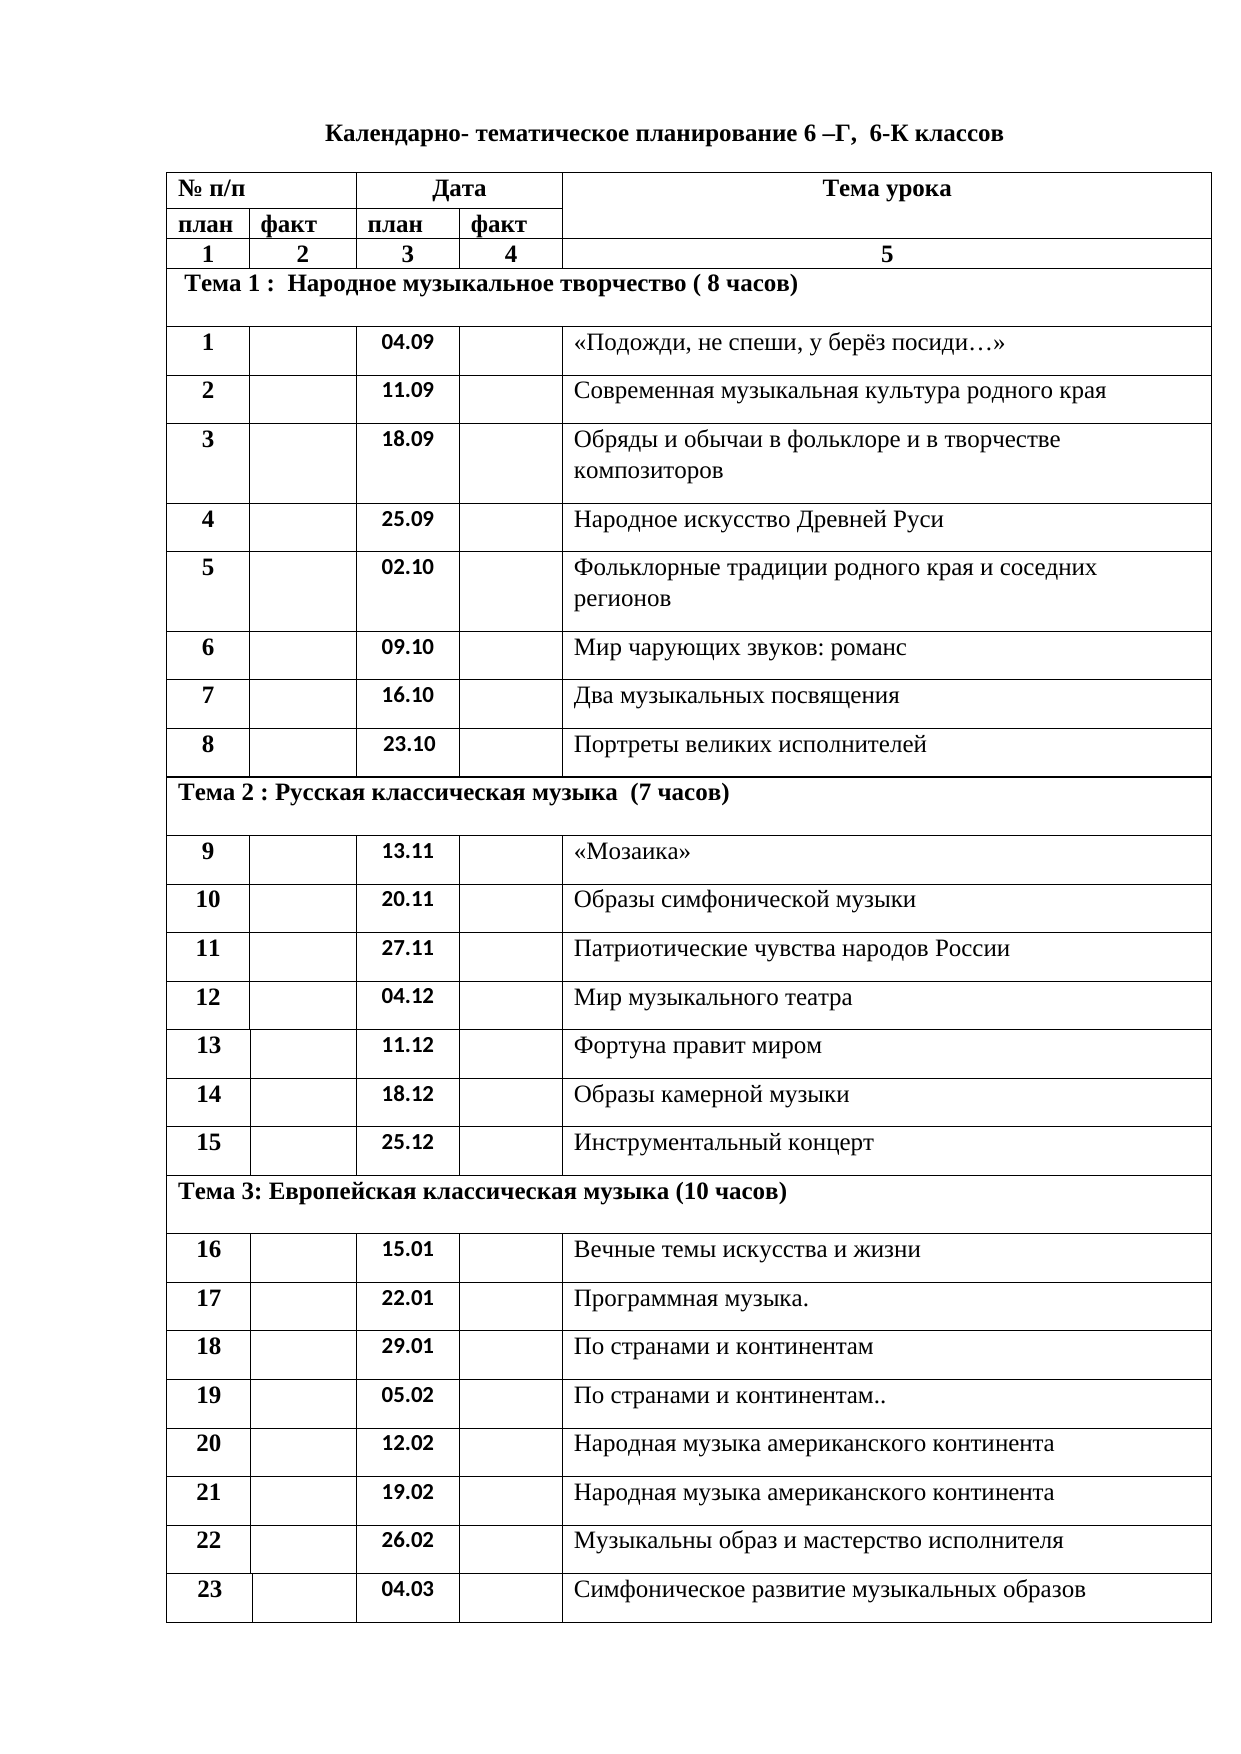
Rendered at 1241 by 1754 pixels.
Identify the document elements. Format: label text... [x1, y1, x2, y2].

table_cell [460, 424, 562, 503]
table_cell 1 [167, 327, 249, 374]
table_cell 16 [167, 1234, 250, 1282]
table_cell Обряды и обычаи в фольклоре и в творчестве композиторов [563, 424, 1211, 503]
table_header Тема урока [563, 173, 1211, 238]
table_cell [251, 1127, 356, 1175]
table_cell 2 [167, 376, 249, 423]
table_cell 13.11 [357, 836, 459, 883]
table_cell 19.02 [357, 1477, 459, 1524]
table_cell [460, 1380, 562, 1427]
table_cell [251, 1283, 356, 1330]
table_cell 5 [563, 239, 1211, 267]
table_cell [460, 1574, 562, 1622]
table_cell 10 [167, 885, 249, 932]
table_cell 15.01 [357, 1234, 459, 1282]
table_cell [460, 1477, 562, 1524]
table_cell [460, 1283, 562, 1330]
table_cell факт [460, 209, 562, 238]
table_cell 2 [250, 239, 356, 267]
table_cell 1 [167, 239, 249, 267]
table_cell 15 [167, 1127, 250, 1175]
table_cell [460, 1127, 562, 1175]
table_cell 19 [167, 1380, 250, 1427]
table_cell 23.10 [357, 729, 459, 776]
table_cell Тема 1 : Народное музыкальное творчество ( 8 часов) [167, 269, 1211, 326]
table_cell 12 [167, 982, 249, 1029]
table_cell 11 [167, 933, 249, 981]
table_cell [250, 933, 356, 981]
table_cell Мир музыкального театра [563, 982, 1211, 1029]
table_cell 4 [460, 239, 562, 267]
table_cell план [167, 209, 249, 238]
table_cell план [357, 209, 459, 238]
table_cell 22 [167, 1526, 250, 1573]
table_cell 18.09 [357, 424, 459, 503]
table_cell [460, 836, 562, 883]
table_cell 18 [167, 1331, 250, 1379]
table_cell [250, 552, 356, 631]
table_cell [460, 1030, 562, 1078]
table_cell Портреты великих исполнителей [563, 729, 1211, 776]
text Календарно- тематическое планирование 6 –Г, 6-К классов [177, 118, 1152, 147]
table_cell 21 [167, 1477, 250, 1524]
table_cell 05.02 [357, 1380, 459, 1427]
table_cell 3 [167, 424, 249, 503]
table_cell 5 [167, 552, 249, 631]
table_cell [460, 680, 562, 728]
table_cell [250, 885, 356, 932]
table_cell Современная музыкальная культура родного края [563, 376, 1211, 423]
table_header № п/п [167, 173, 356, 208]
table_cell 25.09 [357, 504, 459, 551]
table_cell По странами и континентам.. [563, 1380, 1211, 1427]
table_cell 14 [167, 1079, 250, 1126]
table_cell Народная музыка американского континента [563, 1429, 1211, 1476]
table_cell 20 [167, 1429, 250, 1476]
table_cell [563, 1574, 1211, 1622]
table_cell [251, 1234, 356, 1282]
table_cell 3 [357, 239, 459, 267]
table_cell 18.12 [357, 1079, 459, 1126]
table_cell Народное искусство Древней Руси [563, 504, 1211, 551]
table_cell Вечные темы искусства и жизни [563, 1234, 1211, 1282]
table_cell [460, 885, 562, 932]
table_cell [250, 632, 356, 679]
table_cell Патриотические чувства народов России [563, 933, 1211, 981]
table_cell [251, 1429, 356, 1476]
table_cell Фольклорные традиции родного края и соседних регионов [563, 552, 1211, 631]
table_header Дата [357, 173, 562, 208]
table_cell [251, 1030, 356, 1078]
table_cell 09.10 [357, 632, 459, 679]
table_cell Образы камерной музыки [563, 1079, 1211, 1126]
table_cell [250, 982, 356, 1029]
table_cell [251, 1526, 356, 1573]
table_cell 04.09 [357, 327, 459, 374]
table_cell 22.01 [357, 1283, 459, 1330]
table_cell [460, 933, 562, 981]
table_cell 9 [167, 836, 249, 883]
table_cell Музыкальны образ и мастерство исполнителя [563, 1526, 1211, 1573]
table_cell [460, 1079, 562, 1126]
table_cell 11.12 [357, 1030, 459, 1078]
table_cell [250, 504, 356, 551]
table_cell Фортуна правит миром [563, 1030, 1211, 1078]
table_cell [460, 327, 562, 374]
table_cell «Мозаика» [563, 836, 1211, 883]
table_cell 04.03 [357, 1574, 459, 1622]
table_cell 16.10 [357, 680, 459, 728]
table_cell 02.10 [357, 552, 459, 631]
table_cell 23 [167, 1574, 252, 1622]
table_cell 29.01 [357, 1331, 459, 1379]
table_cell «Подожди, не спеши, у берёз посиди…» [563, 327, 1211, 374]
table_cell Программная музыка. [563, 1283, 1211, 1330]
table_cell [460, 504, 562, 551]
table_cell 11.09 [357, 376, 459, 423]
table_cell Тема 3: Европейская классическая музыка (10 часов) [167, 1176, 1211, 1233]
table_cell Два музыкальных посвящения [563, 680, 1211, 728]
table_cell [460, 1429, 562, 1476]
table_cell Мир чарующих звуков: романс [563, 632, 1211, 679]
table_cell [251, 1331, 356, 1379]
table_cell [460, 632, 562, 679]
table_cell [250, 327, 356, 374]
table_cell 25.12 [357, 1127, 459, 1175]
table_cell [460, 982, 562, 1029]
table_cell 8 [167, 729, 249, 776]
table_cell Инструментальный концерт [563, 1127, 1211, 1175]
table_cell 26.02 [357, 1526, 459, 1573]
table_cell [253, 1574, 356, 1622]
table_cell Тема 2 : Русская классическая музыка (7 часов) [167, 778, 1211, 835]
table_cell факт [250, 209, 356, 238]
table_cell Образы симфонической музыки [563, 885, 1211, 932]
table_cell По странами и континентам [563, 1331, 1211, 1379]
table_cell [460, 1234, 562, 1282]
table_cell [250, 424, 356, 503]
table_cell 7 [167, 680, 249, 728]
table_cell [250, 836, 356, 883]
table_cell [251, 1079, 356, 1126]
table_cell 4 [167, 504, 249, 551]
table_cell 6 [167, 632, 249, 679]
table_cell [251, 1477, 356, 1524]
table_cell 17 [167, 1283, 250, 1330]
table_cell [460, 376, 562, 423]
table_cell 27.11 [357, 933, 459, 981]
table_cell 20.11 [357, 885, 459, 932]
table_cell [460, 729, 562, 776]
table_cell [250, 376, 356, 423]
table_cell [460, 1331, 562, 1379]
table_cell [250, 680, 356, 728]
table_cell [251, 1380, 356, 1427]
table_cell 12.02 [357, 1429, 459, 1476]
table_cell [460, 552, 562, 631]
table_cell [250, 729, 356, 776]
table_cell 04.12 [357, 982, 459, 1029]
table_cell 13 [167, 1030, 250, 1078]
table_cell Народная музыка американского континента [563, 1477, 1211, 1524]
table_cell [460, 1526, 562, 1573]
